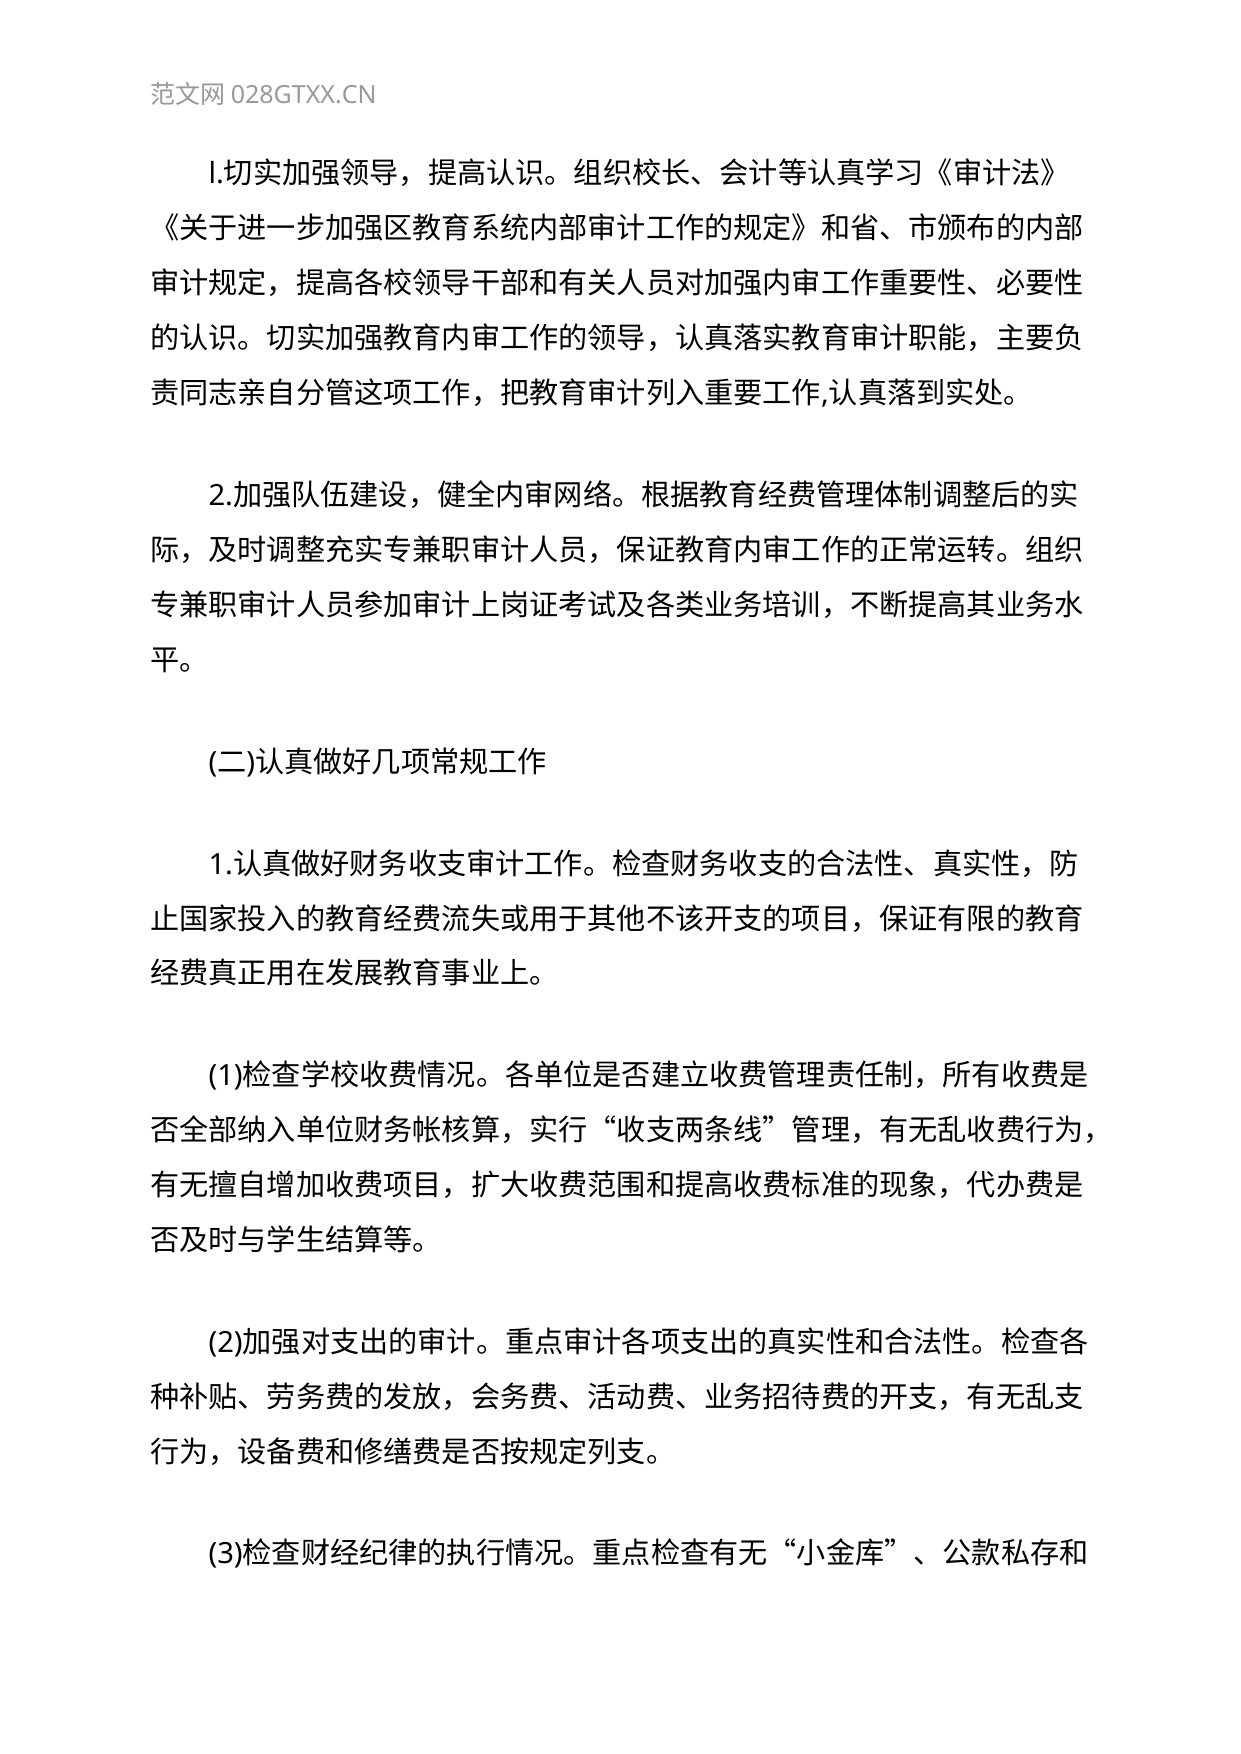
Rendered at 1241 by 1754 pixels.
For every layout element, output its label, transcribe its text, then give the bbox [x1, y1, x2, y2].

text l.切实加强领导，提高认识。组织校长、会计等认真学习《审计法》《关于进一步加强区教育系统内部审计工作的规定》和省、市颁布的内部审计规定，提高各校领导干部和有关人员对加强内审工作重要性、必要性的认识。切实加强教育内审工作的领导，认真落实教育审计职能，主要负责同志亲自分管这项工作，把教育审计列入重要工作,认真落到实处。 [150, 150, 1090, 412]
text 1.认真做好财务收支审计工作。检查财务收支的合法性、真实性，防止国家投入的教育经费流失或用于其他不该开支的项目，保证有限的教育经费真正用在发展教育事业上。 [150, 840, 1090, 992]
text 2.加强队伍建设，健全内审网络。根据教育经费管理体制调整后的实际，及时调整充实专兼职审计人员，保证教育内审工作的正常运转。组织专兼职审计人员参加审计上岗证考试及各类业务培训，不断提高其业务水平。 [150, 472, 1090, 679]
text (1)检查学校收费情况。各单位是否建立收费管理责任制，所有收费是否全部纳入单位财务帐核算，实行“收支两条线”管理，有无乱收费行为，有无擅自增加收费项目，扩大收费范围和提高收费标准的现象，代办费是否及时与学生结算等。 [150, 1052, 1090, 1259]
text (二)认真做好几项常规工作 [150, 738, 1090, 781]
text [150, 1530, 1090, 1572]
text (2)加强对支出的审计。重点审计各项支出的真实性和合法性。检查各种补贴、劳务费的发放，会务费、活动费、业务招待费的开支，有无乱支行为，设备费和修缮费是否按规定列支。 [150, 1318, 1090, 1471]
